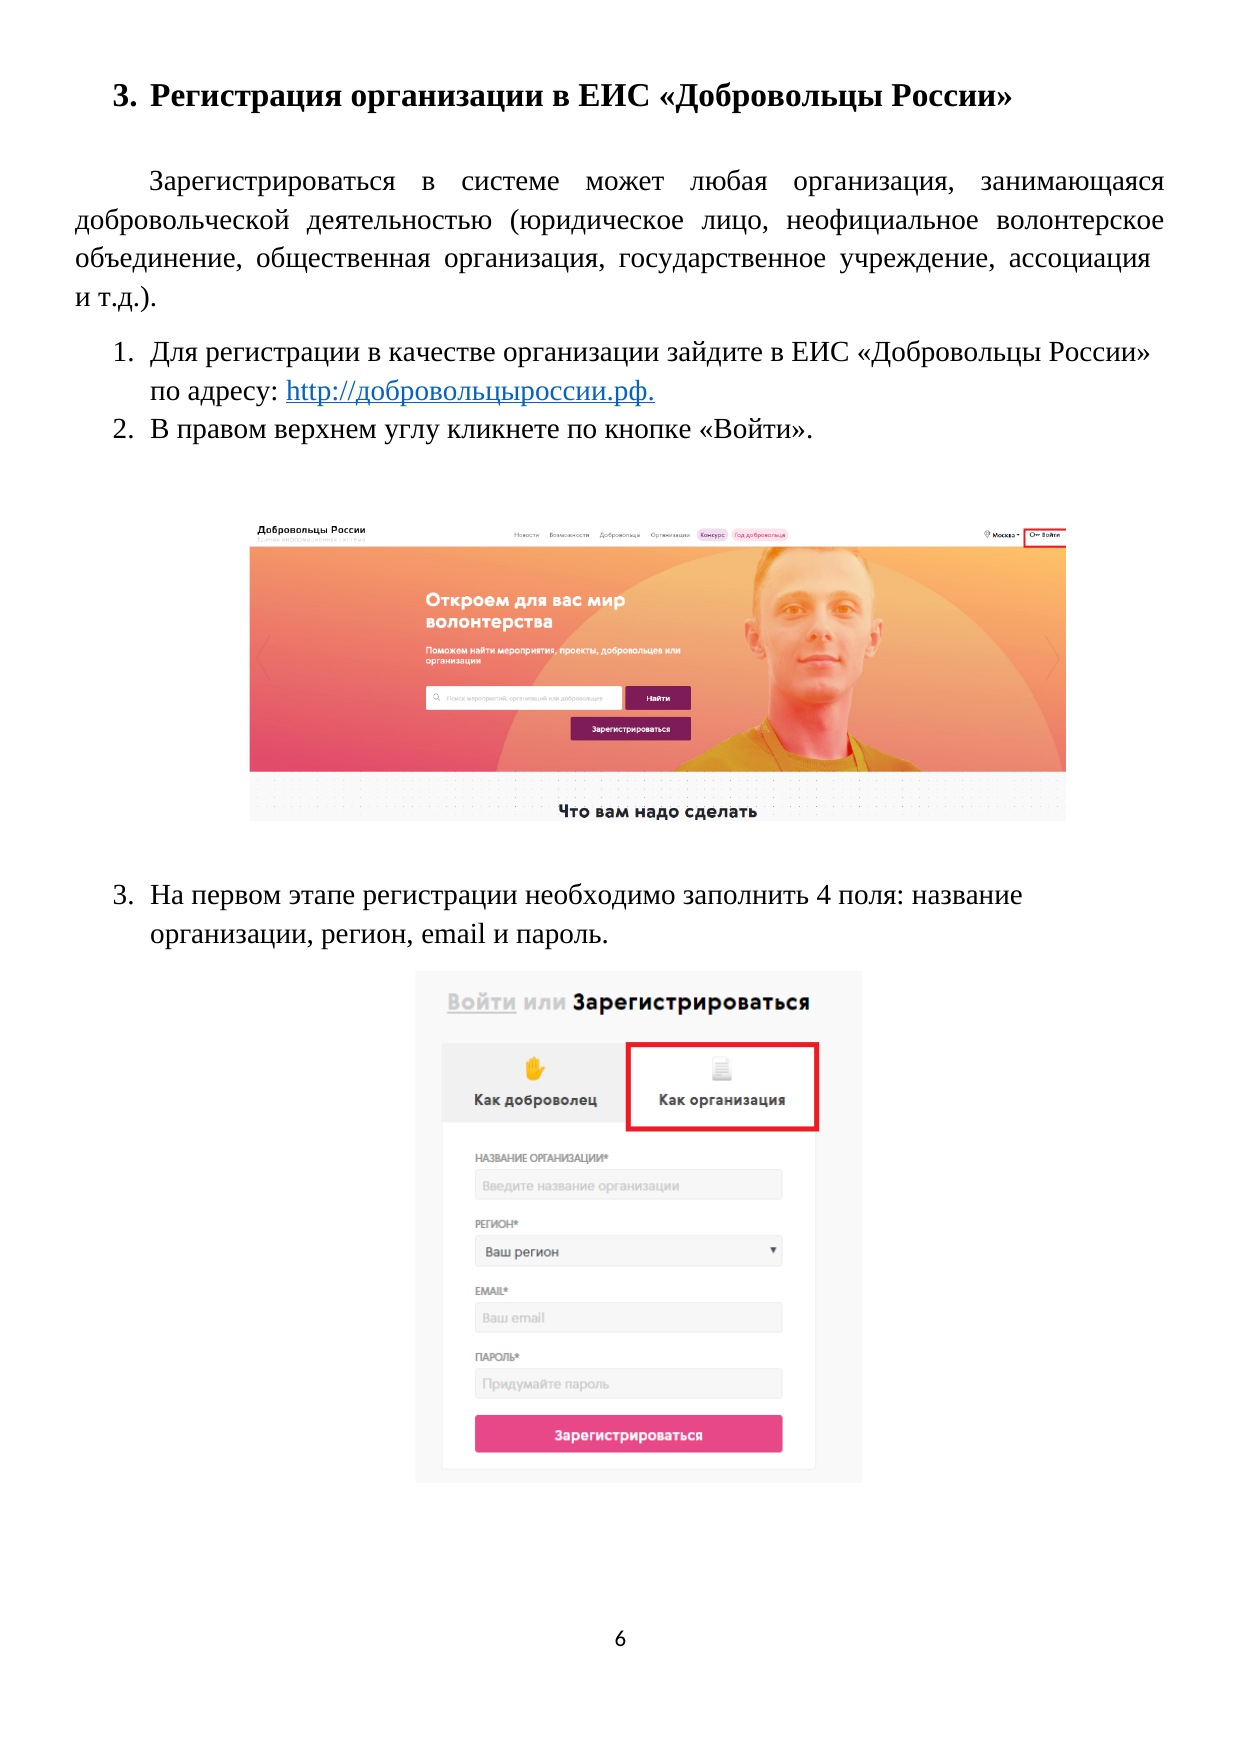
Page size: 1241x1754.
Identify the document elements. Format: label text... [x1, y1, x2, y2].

subtitle Регистрация организации в ЕИС «Добровольцы России» [112, 75, 1165, 113]
picture [415, 971, 863, 1483]
text Зарегистрироваться в системе может любая организация, занимающаяся добровольческой деятельностью (юридическое лицо, неофициальное волонтерское объединение, общественная организация, государственное учреждение, ассоциация и т.д.). [75, 163, 1165, 312]
list Для регистрации в качестве организации зайдите в ЕИС «Добровольцы России» по адресу: http://добровольцыроссии.рф. [112, 334, 1165, 406]
picture [249, 526, 1066, 821]
list В правом верхнем углу кликнете по кнопке «Войти». [112, 411, 1165, 445]
list На первом этапе регистрации необходимо заполнить 4 поля: название организации, регион, email и пароль. [112, 877, 1165, 949]
